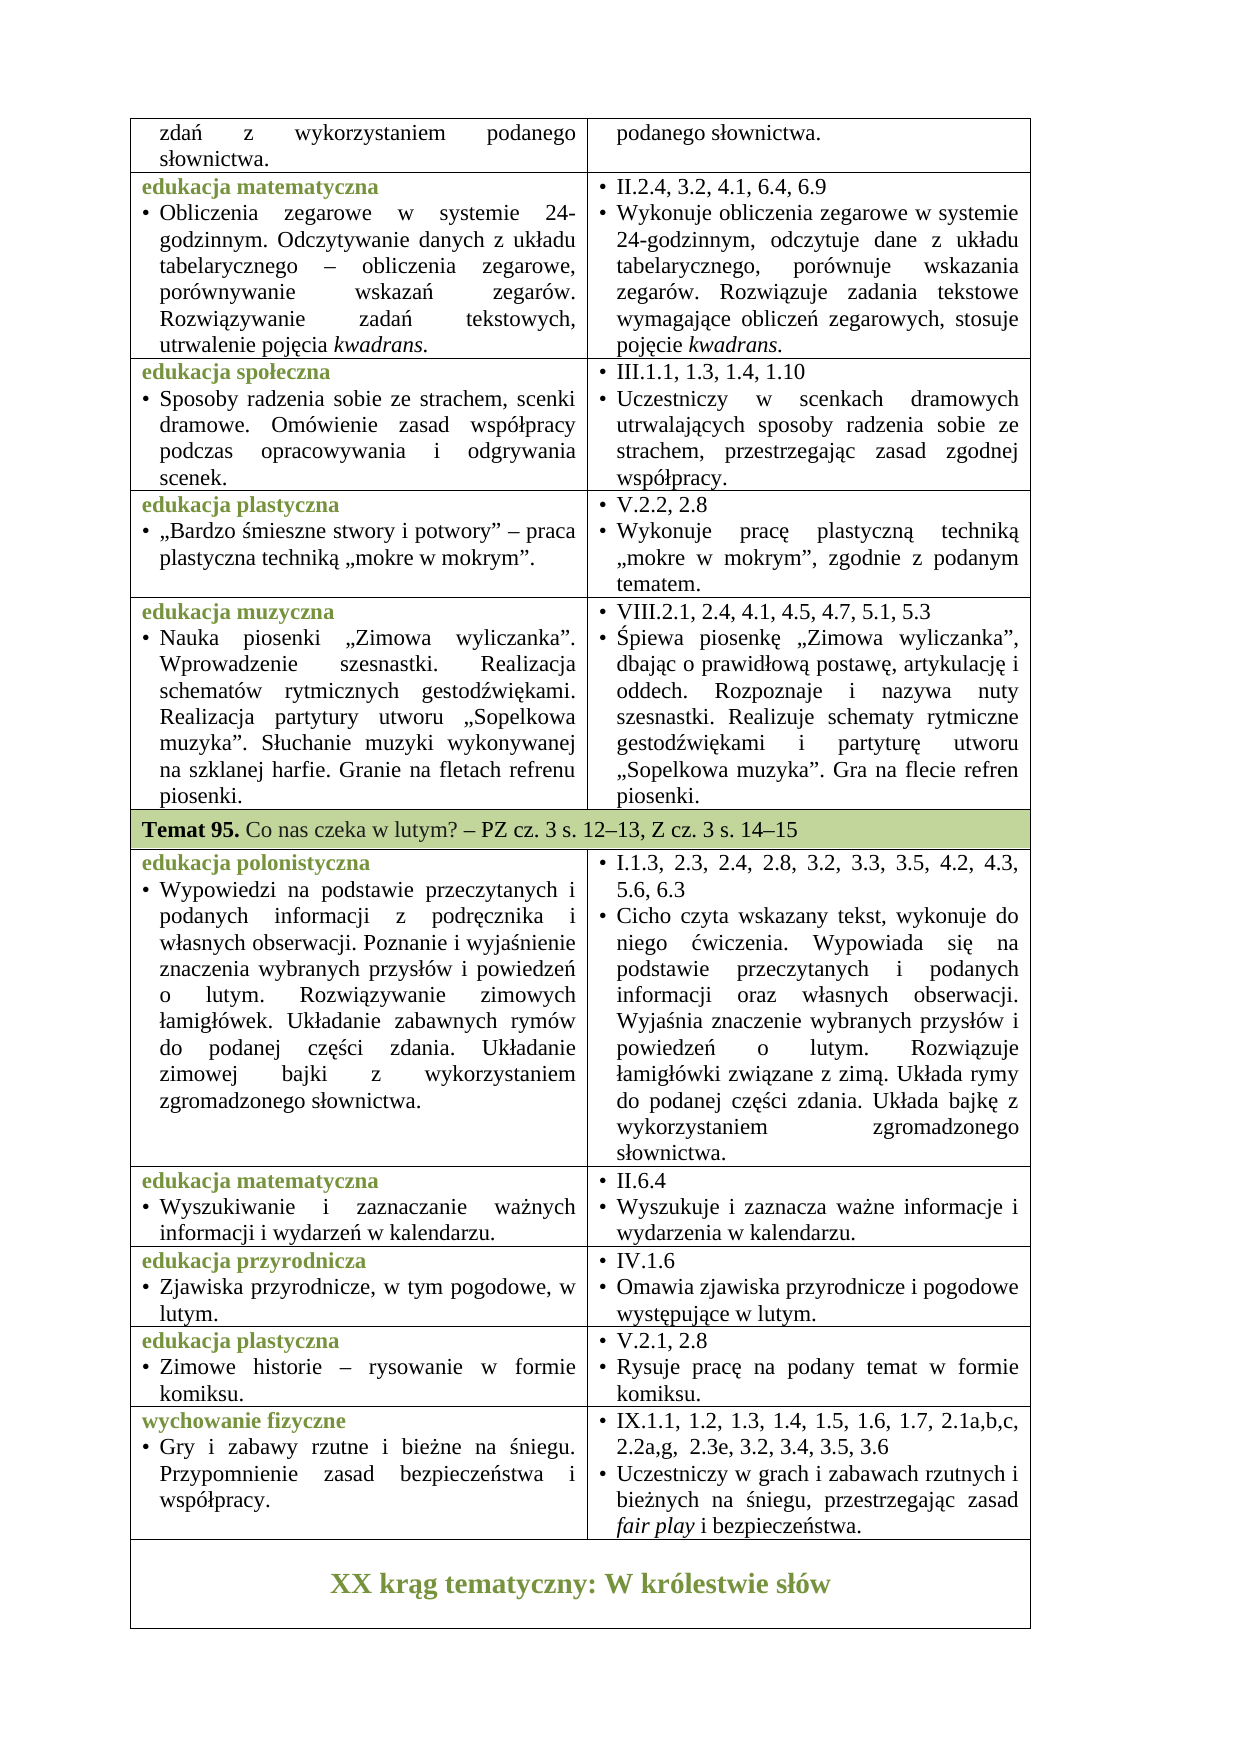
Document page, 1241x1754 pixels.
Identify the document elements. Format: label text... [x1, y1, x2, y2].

table_cell edukacja społeczna Sposoby radzenia sobie ze strachem, scenki dramowe. Omówienie zasad współpracy podczas opracowywania i odgrywania scenek. [131, 359, 587, 490]
table_cell edukacja plastyczna „Bardzo śmieszne stwory i potwory” – praca plastyczna techniką „mokre w mokrym”. [131, 491, 587, 597]
table_cell edukacja matematyczna Wyszukiwanie i zaznaczanie ważnych informacji i wydarzeń w kalendarzu. [131, 1167, 587, 1246]
table_cell edukacja plastyczna Zimowe historie – rysowanie w formie komiksu. [131, 1327, 587, 1406]
table_cell II.2.4, 3.2, 4.1, 6.4, 6.9 Wykonuje obliczenia zegarowe w systemie 24-godzinnym, odczytuje dane z układu tabelarycznego, porównuje wskazania zegarów. Rozwiązuje zadania tekstowe wymagające obliczeń zegarowych, stosuje pojęcie kwadrans. [588, 173, 1030, 357]
table_cell V.2.2, 2.8 Wykonuje pracę plastyczną techniką „mokre w mokrym”, zgodnie z podanym tematem. [588, 491, 1030, 597]
table_cell edukacja matematyczna Obliczenia zegarowe w systemie 24-godzinnym. Odczytywanie danych z układu tabelarycznego – obliczenia zegarowe, porównywanie wskazań zegarów. Rozwiązywanie zadań tekstowych, utrwalenie pojęcia kwadrans. [131, 173, 587, 357]
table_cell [131, 119, 587, 172]
table_cell V.2.1, 2.8 Rysuje pracę na podany temat w formie komiksu. [588, 1327, 1030, 1406]
table_cell Temat 95. Co nas czeka w lutym? – PZ cz. 3 s. 12–13, Z cz. 3 s. 14–15 [131, 810, 1030, 848]
table_cell VIII.2.1, 2.4, 4.1, 4.5, 4.7, 5.1, 5.3 Śpiewa piosenkę „Zimowa wyliczanka”, dbając o prawidłową postawę, artykulację i oddech. Rozpoznaje i nazywa nuty szesnastki. Realizuje schematy rytmiczne gestodźwiękami i partyturę utworu „Sopelkowa muzyka”. Gra na flecie refren piosenki. [588, 598, 1030, 808]
table_cell I.1.3, 2.3, 2.4, 2.8, 3.2, 3.3, 3.5, 4.2, 4.3, 5.6, 6.3 Cicho czyta wskazany tekst, wykonuje do niego ćwiczenia. Wypowiada się na podstawie przeczytanych i podanych informacji oraz własnych obserwacji. Wyjaśnia znaczenie wybranych przysłów i powiedzeń o lutym. Rozwiązuje łamigłówki związane z zimą. Układa rymy do podanej części zdania. Układa bajkę z wykorzystaniem zgromadzonego słownictwa. [588, 850, 1030, 1166]
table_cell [588, 119, 1030, 172]
table_cell edukacja przyrodnicza Zjawiska przyrodnicze, w tym pogodowe, w lutym. [131, 1247, 587, 1326]
table_cell XX krąg tematyczny: W królestwie słów [131, 1540, 1030, 1628]
table_cell wychowanie fizyczne Gry i zabawy rzutne i bieżne na śniegu. Przypomnienie zasad bezpieczeństwa i współpracy. [131, 1407, 587, 1539]
table_cell edukacja muzyczna Nauka piosenki „Zimowa wyliczanka”. Wprowadzenie szesnastki. Realizacja schematów rytmicznych gestodźwiękami. Realizacja partytury utworu „Sopelkowa muzyka”. Słuchanie muzyki wykonywanej na szklanej harfie. Granie na fletach refrenu piosenki. [131, 598, 587, 808]
table_cell IV.1.6 Omawia zjawiska przyrodnicze i pogodowe występujące w lutym. [588, 1247, 1030, 1326]
table_cell edukacja polonistyczna Wypowiedzi na podstawie przeczytanych i podanych informacji z podręcznika i własnych obserwacji. Poznanie i wyjaśnienie znaczenia wybranych przysłów i powiedzeń o lutym. Rozwiązywanie zimowych łamigłówek. Układanie zabawnych rymów do podanej części zdania. Układanie zimowej bajki z wykorzystaniem zgromadzonego słownictwa. [131, 850, 587, 1166]
table_cell II.6.4 Wyszukuje i zaznacza ważne informacje i wydarzenia w kalendarzu. [588, 1167, 1030, 1246]
table_cell IX.1.1, 1.2, 1.3, 1.4, 1.5, 1.6, 1.7, 2.1a,b,c, 2.2a,g, 2.3e, 3.2, 3.4, 3.5, 3.6 Uczestniczy w grach i zabawach rzutnych i bieżnych na śniegu, przestrzegając zasad fair play i bezpieczeństwa. [588, 1407, 1030, 1539]
table_cell III.1.1, 1.3, 1.4, 1.10 Uczestniczy w scenkach dramowych utrwalających sposoby radzenia sobie ze strachem, przestrzegając zasad zgodnej współpracy. [588, 359, 1030, 490]
